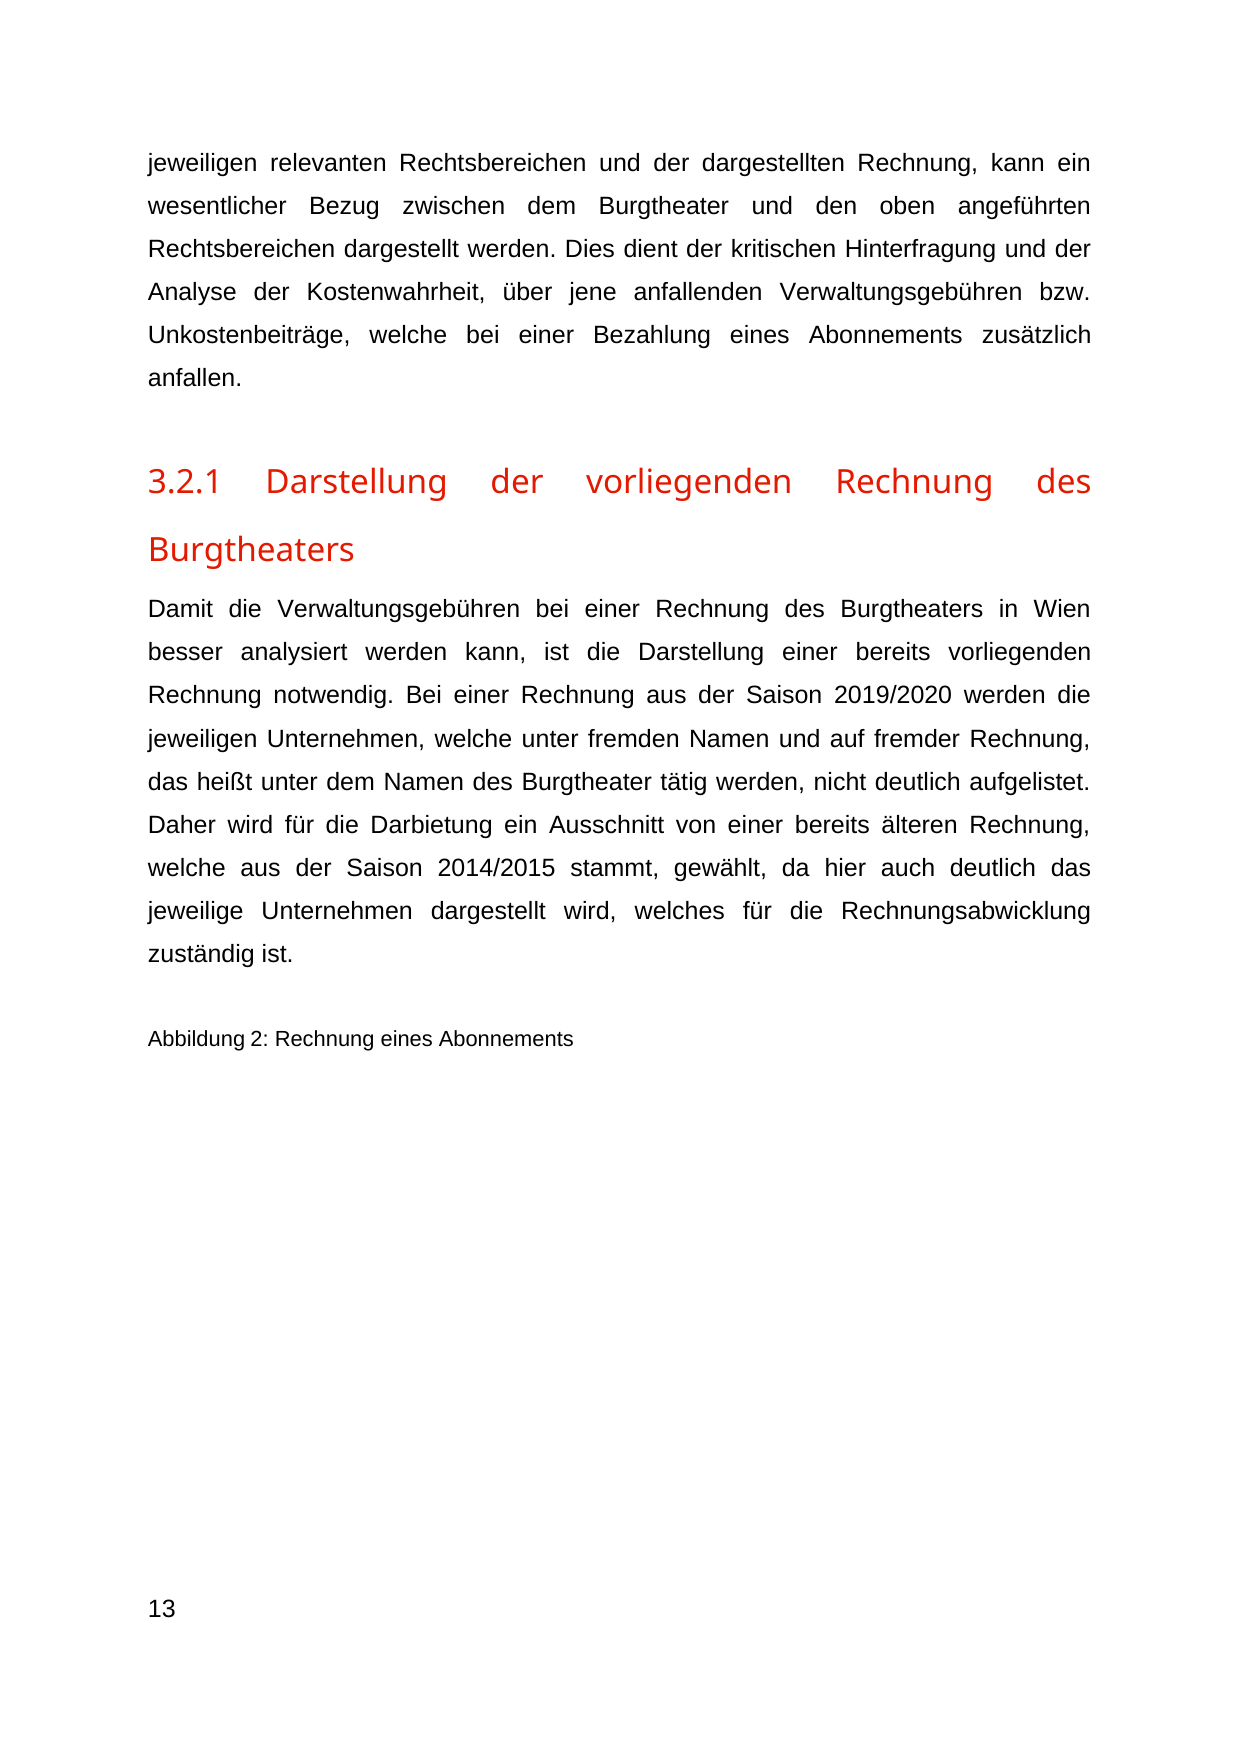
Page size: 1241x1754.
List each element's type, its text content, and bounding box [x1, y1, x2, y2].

subtitle 3.2.1 Darstellung der vorliegenden Rechnung des Burgtheaters [148, 458, 1092, 571]
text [148, 148, 1092, 392]
text Damit die Verwaltungsgebühren bei einer Rechnung des Burgtheaters in Wien besser analysiert werden kann, ist die Darstellung einer bereits vorliegenden Rechnung notwendig. Bei einer Rechnung aus der Saison 2019/2020 werden die jeweiligen Unternehmen, welche unter fremden Namen und auf fremder Rechnung, das heißt unter dem Namen des Burgtheater tätig werden, nicht deutlich aufgelistet. Daher wird für die Darbietung ein Ausschnitt von einer bereits älteren Rechnung, welche aus der Saison 2014/2015 stammt, gewählt, da hier auch deutlich das jeweilige Unternehmen dargestellt wird, welches für die Rechnungsabwicklung zuständig ist. [148, 594, 1092, 968]
text Abbildung 2: Rechnung eines Abonnements [148, 1025, 1092, 1051]
